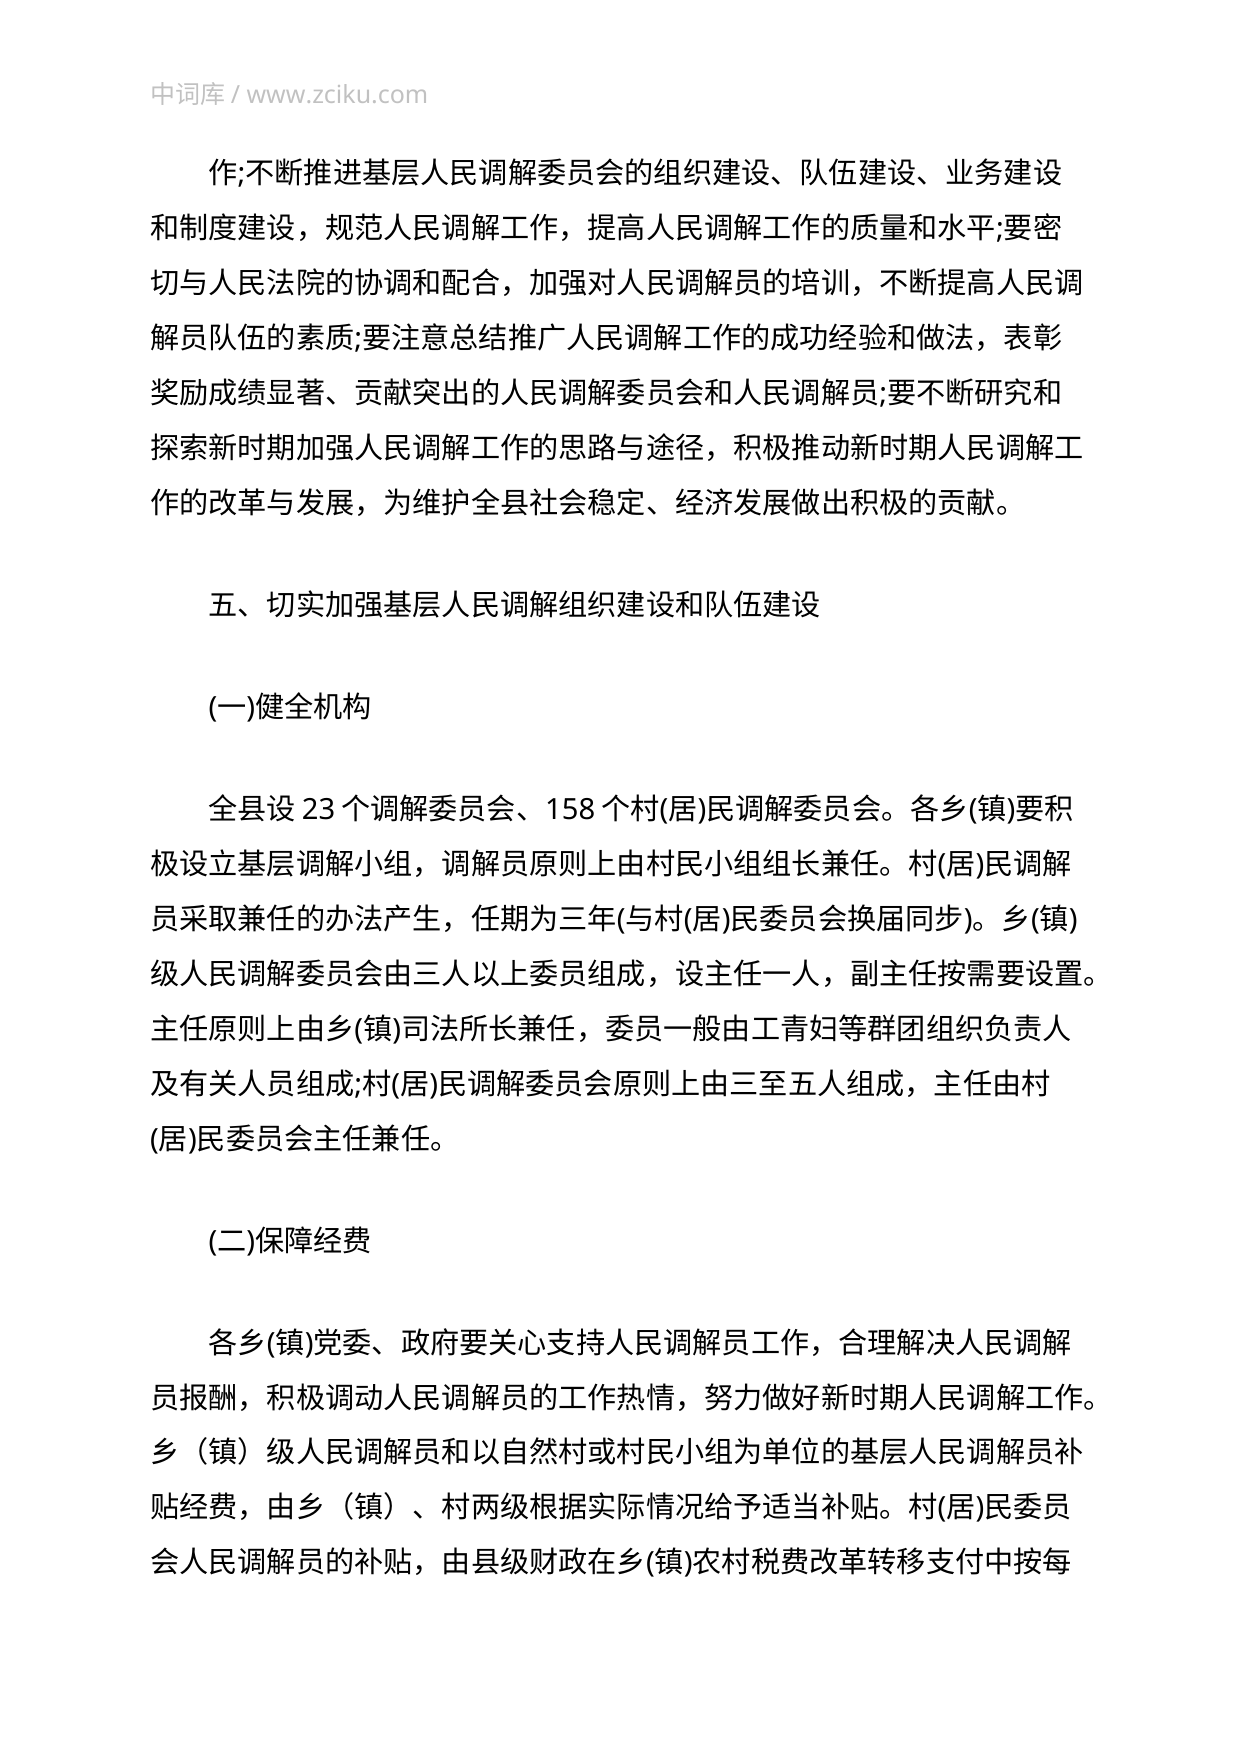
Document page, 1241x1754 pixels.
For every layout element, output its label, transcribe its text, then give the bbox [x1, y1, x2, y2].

text 全县设23个调解委员会、158个村(居)民调解委员会。各乡(镇)要积极设立基层调解小组，调解员原则上由村民小组组长兼任。村(居)民调解员采取兼任的办法产生，任期为三年(与村(居)民委员会换届同步)。乡(镇)级人民调解委员会由三人以上委员组成，设主任一人，副主任按需要设置。主任原则上由乡(镇)司法所长兼任，委员一般由工青妇等群团组织负责人及有关人员组成;村(居)民调解委员会原则上由三至五人组成，主任由村(居)民委员会主任兼任。 [150, 785, 1090, 1158]
text (二)保障经费 [150, 1217, 1090, 1259]
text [150, 1319, 1090, 1581]
text 作;不断推进基层人民调解委员会的组织建设、队伍建设、业务建设和制度建设，规范人民调解工作，提高人民调解工作的质量和水平;要密切与人民法院的协调和配合，加强对人民调解员的培训，不断提高人民调解员队伍的素质;要注意总结推广人民调解工作的成功经验和做法，表彰奖励成绩显著、贡献突出的人民调解委员会和人民调解员;要不断研究和探索新时期加强人民调解工作的思路与途径，积极推动新时期人民调解工作的改革与发展，为维护全县社会稳定、经济发展做出积极的贡献。 [150, 150, 1090, 522]
text 五、切实加强基层人民调解组织建设和队伍建设 [150, 582, 1090, 624]
text (一)健全机构 [150, 683, 1090, 726]
